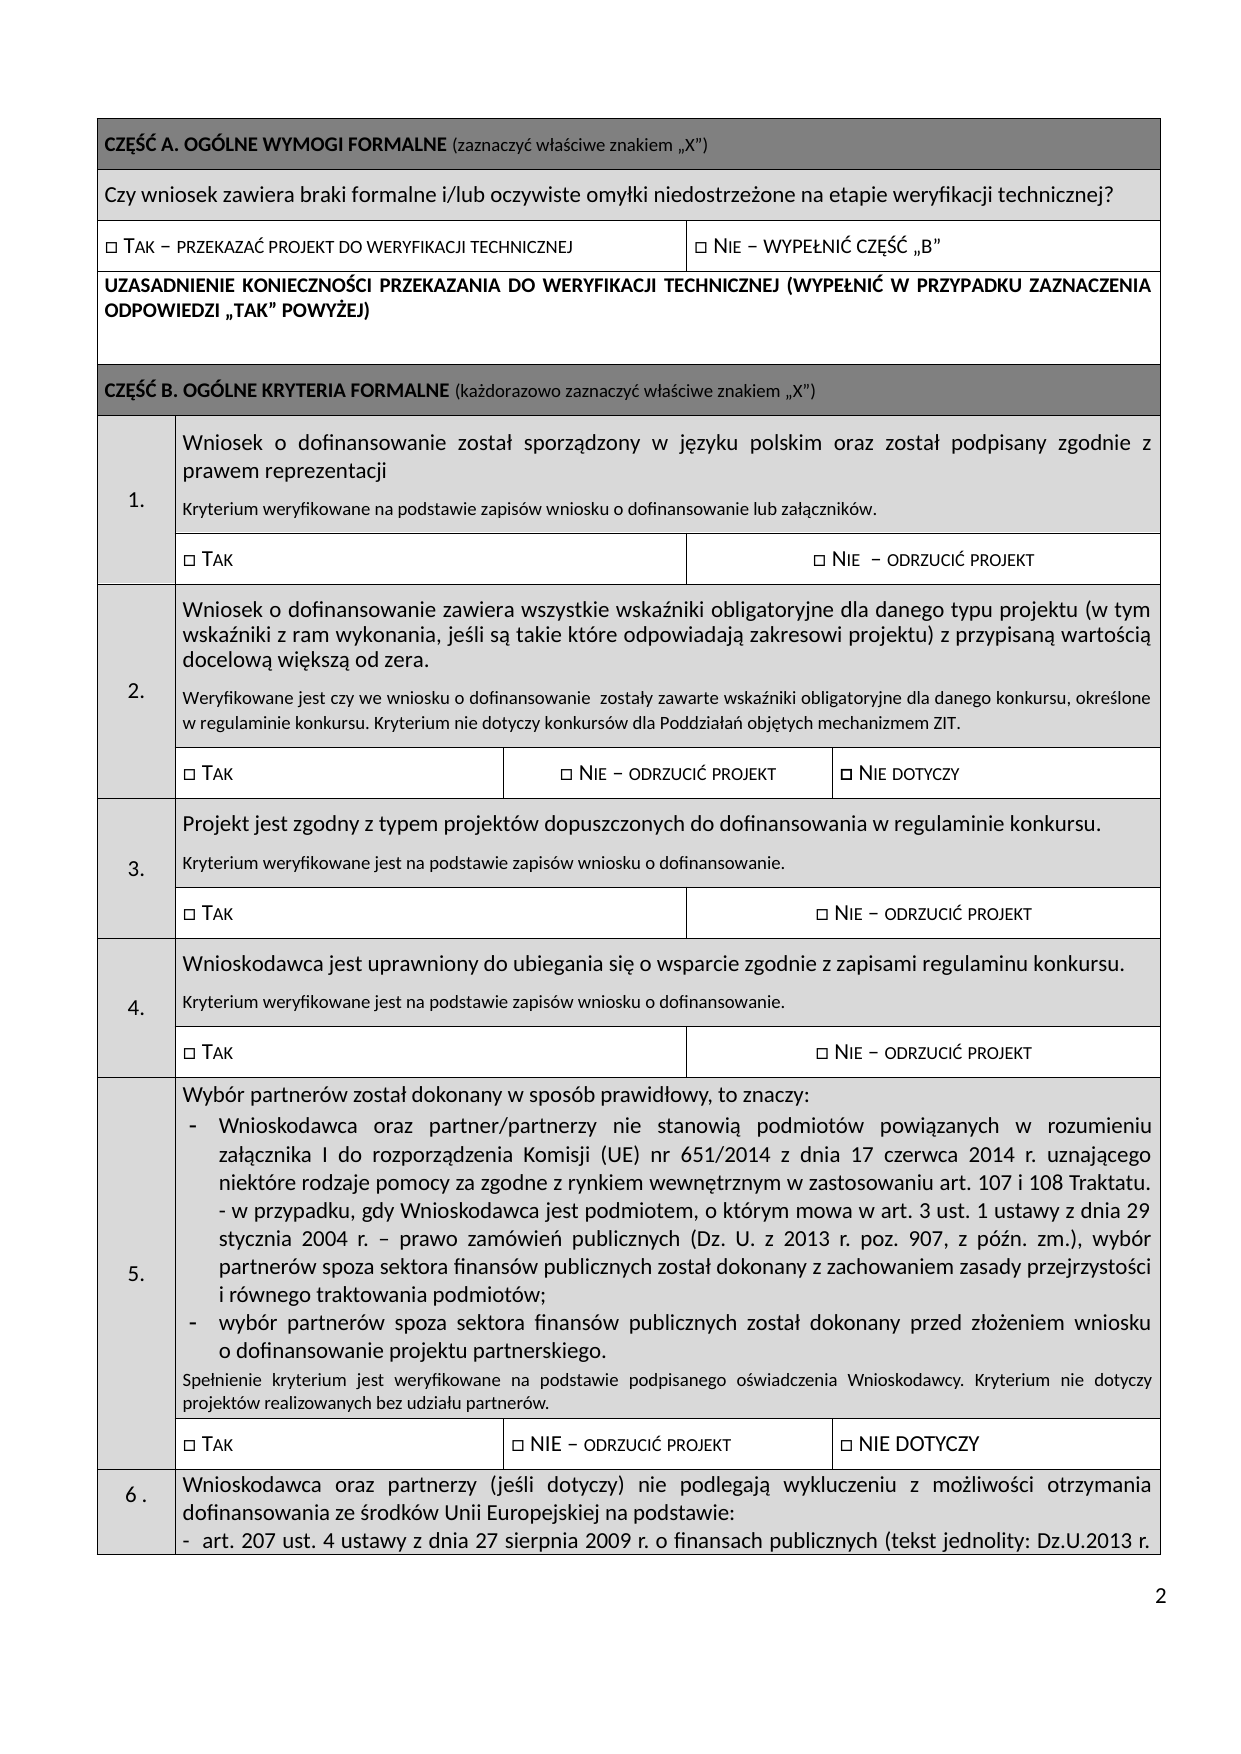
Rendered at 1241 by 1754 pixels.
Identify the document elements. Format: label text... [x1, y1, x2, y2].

table_cell □ Tak [176, 534, 686, 583]
table_cell □ NIE – odrzucić projekt [504, 1419, 832, 1469]
table_cell □ NIE DOTYCZY [833, 1419, 1160, 1469]
table_cell 6 . [98, 1470, 175, 1554]
table_cell 3. [98, 799, 175, 938]
table_cell Wniosek o dofinansowanie zawiera wszystkie wskaźniki obligatoryjne dla danego typu projektu (w tym wskaźniki z ram wykonania, jeśli są takie które odpowiadają zakresowi projektu) z przypisaną wartością docelową większą od zera. Weryfikowane jest czy we wniosku o dofinansowanie zostały zawarte wskaźniki obligatoryjne dla danego konkursu, określone w regulaminie konkursu. Kryterium nie dotyczy konkursów dla Poddziałań objętych mechanizmem ZIT. [176, 585, 1160, 747]
table_cell □ Tak [176, 1419, 503, 1469]
table_cell □ Tak [176, 888, 686, 938]
table_cell □ Nie – odrzucić projekt [687, 888, 1160, 938]
table_cell □ Nie dotyczy [833, 748, 1160, 798]
table_cell Wybór partnerów został dokonany w sposób prawidłowy, to znaczy: Wnioskodawca oraz partner/partnerzy nie stanowią podmiotów powiązanych w rozumieniu załącznika I do rozporządzenia Komisji (UE) nr 651/2014 z dnia 17 czerwca 2014 r. uznającego niektóre rodzaje pomocy za zgodne z rynkiem wewnętrznym w zastosowaniu art. 107 i 108 Traktatu. - w przypadku, gdy Wnioskodawca jest podmiotem, o którym mowa w art. 3 ust. 1 ustawy z dnia 29 stycznia 2004 r. – prawo zamówień publicznych (Dz. U. z 2013 r. poz. 907, z późn. zm.), wybór partnerów spoza sektora finansów publicznych został dokonany z zachowaniem zasady przejrzystości i równego traktowania podmiotów; wybór partnerów spoza sektora finansów publicznych został dokonany przed złożeniem wniosku o dofinansowanie projektu partnerskiego. Spełnienie kryterium jest weryfikowane na podstawie podpisanego oświadczenia Wnioskodawcy. Kryterium nie dotyczy projektów realizowanych bez udziału partnerów. [176, 1078, 1160, 1418]
table_cell Projekt jest zgodny z typem projektów dopuszczonych do dofinansowania w regulaminie konkursu. Kryterium weryfikowane jest na podstawie zapisów wniosku o dofinansowanie. [176, 799, 1160, 887]
table_cell Wnioskodawca jest uprawniony do ubiegania się o wsparcie zgodnie z zapisami regulaminu konkursu. Kryterium weryfikowane jest na podstawie zapisów wniosku o dofinansowanie. [176, 939, 1160, 1026]
table_cell 2. [98, 585, 175, 798]
table_cell □ Nie – odrzucić projekt [687, 534, 1160, 583]
table_cell 1. [98, 416, 175, 583]
table_cell 4. [98, 939, 175, 1077]
table_header CZĘŚĆ A. OGÓLNE WYMOGI FORMALNE (zaznaczyć właściwe znakiem „X”) [98, 119, 1160, 169]
table_cell CZĘŚĆ B. OGÓLNE KRYTERIA FORMALNE (każdorazowo zaznaczyć właściwe znakiem „X”) [98, 365, 1160, 415]
table_cell □ Nie – odrzucić projekt [687, 1027, 1160, 1077]
table_cell 5. [98, 1078, 175, 1469]
table_cell Czy wniosek zawiera braki formalne i/lub oczywiste omyłki niedostrzeżone na etapie weryfikacji technicznej? [98, 170, 1160, 220]
table_cell □ Nie – odrzucić projekt [504, 748, 832, 798]
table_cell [176, 1470, 1160, 1554]
table_cell □ Nie – WYPEŁNIĆ CZĘŚĆ „B” [687, 221, 1160, 271]
table_cell Wniosek o dofinansowanie został sporządzony w języku polskim oraz został podpisany zgodnie z prawem reprezentacji Kryterium weryfikowane na podstawie zapisów wniosku o dofinansowanie lub załączników. [176, 416, 1160, 532]
table_cell □ Tak – PRZEKAZAĆ PROJEKT DO WERYFIKACJI TECHNICZNEJ [98, 221, 686, 271]
table_cell □ Tak [176, 748, 503, 798]
table_cell □ Tak [176, 1027, 686, 1077]
table_cell UZASADNIENIE KONIECZNOŚCI PRZEKAZANIA DO WERYFIKACJI TECHNICZNEJ (WYPEŁNIĆ W PRZYPADKU ZAZNACZENIA ODPOWIEDZI „TAK” POWYŻEJ) [98, 272, 1160, 364]
